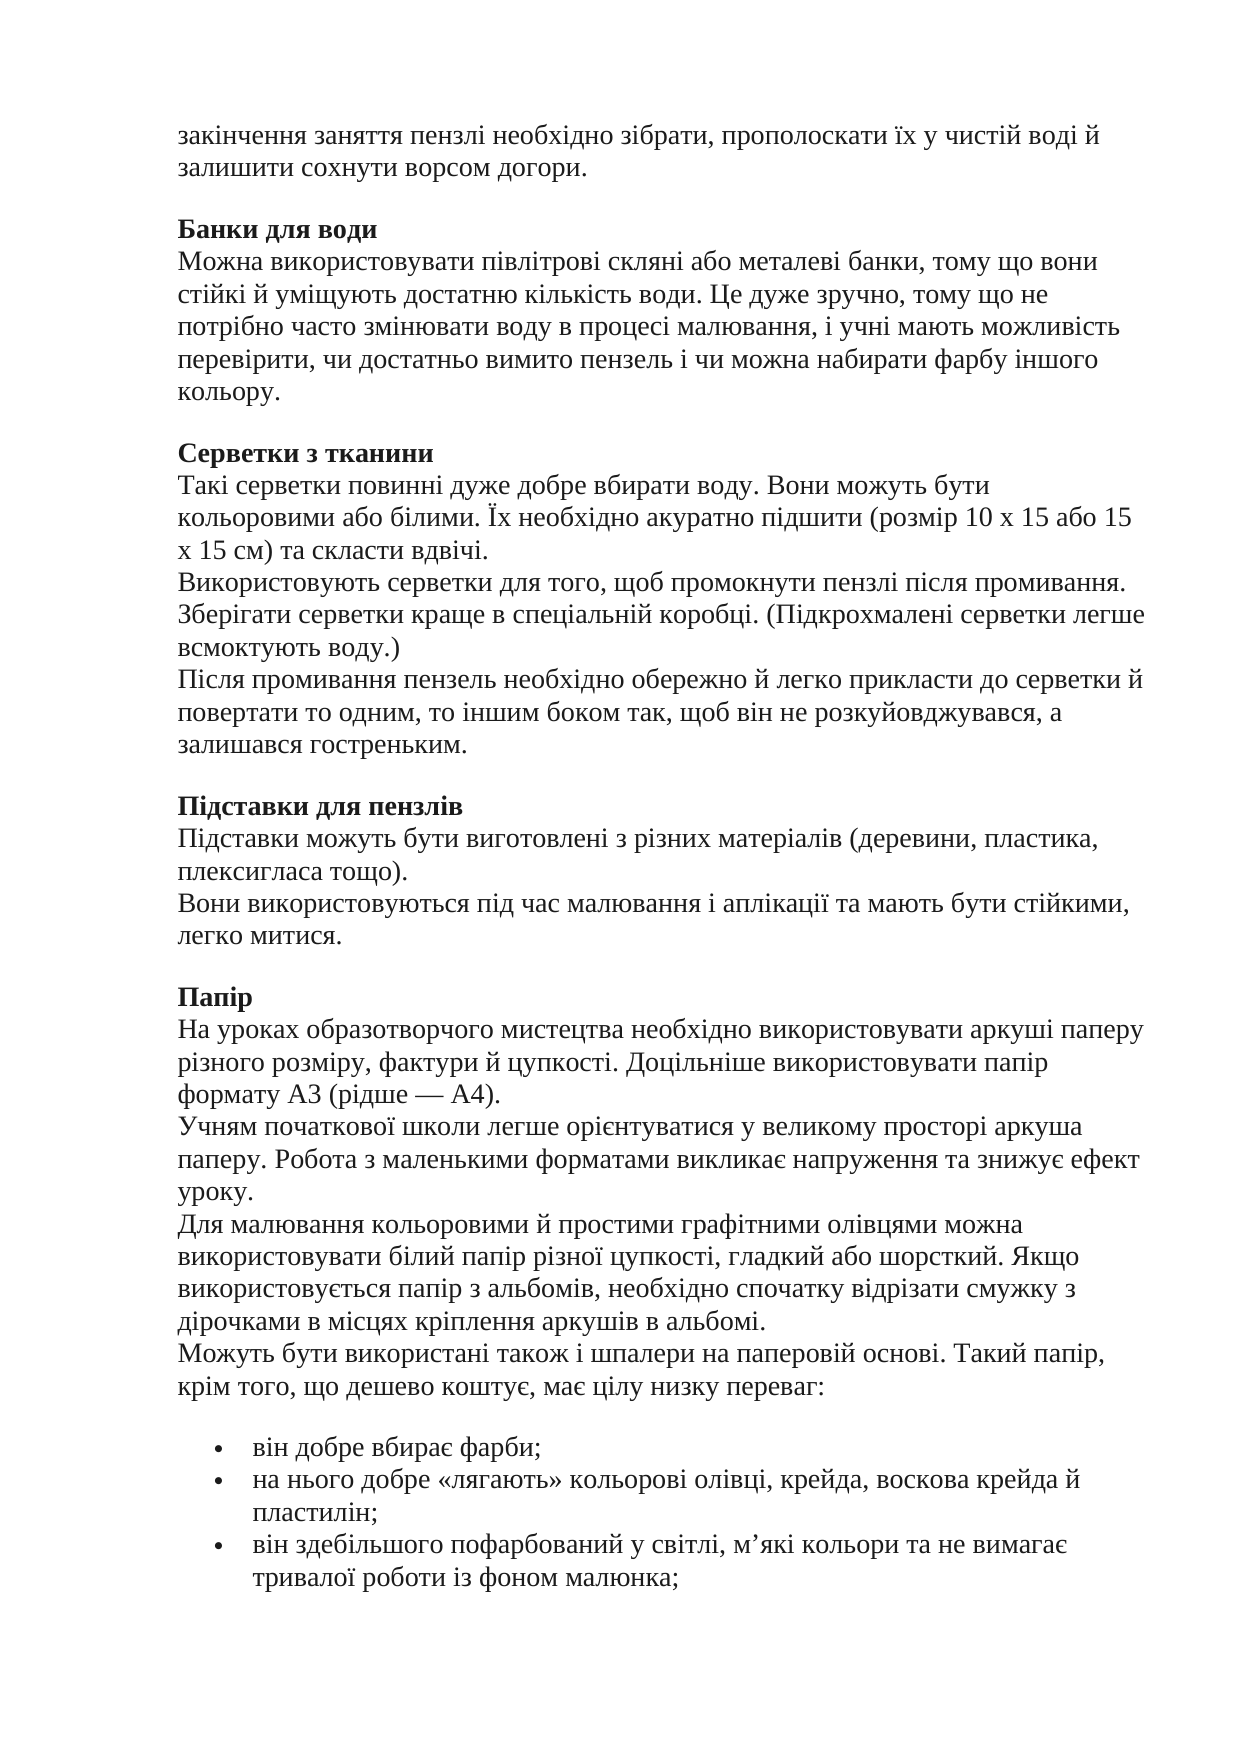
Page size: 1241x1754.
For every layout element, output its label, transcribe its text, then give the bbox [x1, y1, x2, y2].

list на нього добре «лягають» кольорові олівці, крейда, воскова крейда й пластилін; [215, 1463, 1152, 1527]
list він здебільшого пофарбований у світлі, м’які кольори та не вимагає тривалої роботи із фоном малюнка; [215, 1527, 1152, 1592]
text Банки для води Можна використовувати півлітрові скляні або металеві банки, тому що вони стійкі й уміщують достатню кількість води. Це дуже зручно, тому що не потрібно часто змінювати воду в процесі малювання, і учні мають можливість перевірити, чи достатньо вимито пензель і чи можна набирати фарбу іншого кольору. [177, 212, 1152, 406]
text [177, 118, 1152, 183]
text Серветки з тканини Такі серветки повинні дуже добре вбирати воду. Вони можуть бути кольоровими або білими. Їх необхідно акуратно підшити (розмір 10 х 15 або 15 х 15 см) та скласти вдвічі. Використовують серветки для того, щоб промокнути пензлі після промивання. Зберігати серветки краще в спеціальній коробці. (Підкрохмалені серветки легше всмоктують воду.) Після промивання пензель необхідно обережно й легко прикласти до серветки й повертати то одним, то іншим боком так, щоб він не розкуйовджувався, а залишався гостреньким. [177, 436, 1152, 759]
text Папір На уроках образотворчого мистецтва необхідно використовувати аркуші паперу різного розміру, фактури й цупкості. Доцільніше використовувати папір формату А3 (рідше — А4). Учням початкової школи легше орієнтуватися у великому просторі аркуша паперу. Робота з маленькими форматами викликає напруження та знижує ефект уроку. Для малювання кольоровими й простими графітними олівцями можна використовувати білий папір різної цупкості, гладкий або шорсткий. Якщо використовується папір з альбомів, необхідно спочатку відрізати смужку з дірочками в місцях кріплення аркушів в альбомі. Можуть бути використані також і шпалери на паперовій основі. Такий папір, крім того, що дешево коштує, має цілу низку переваг: [177, 980, 1152, 1401]
text Підставки для пензлів Підставки можуть бути виготовлені з різних матеріалів (деревини, пластика, плексигласа тощо). Вони використовуються під час малювання і аплікації та мають бути стійкими, легко митися. [177, 789, 1152, 951]
list він добре вбирає фарби; [215, 1430, 1152, 1463]
